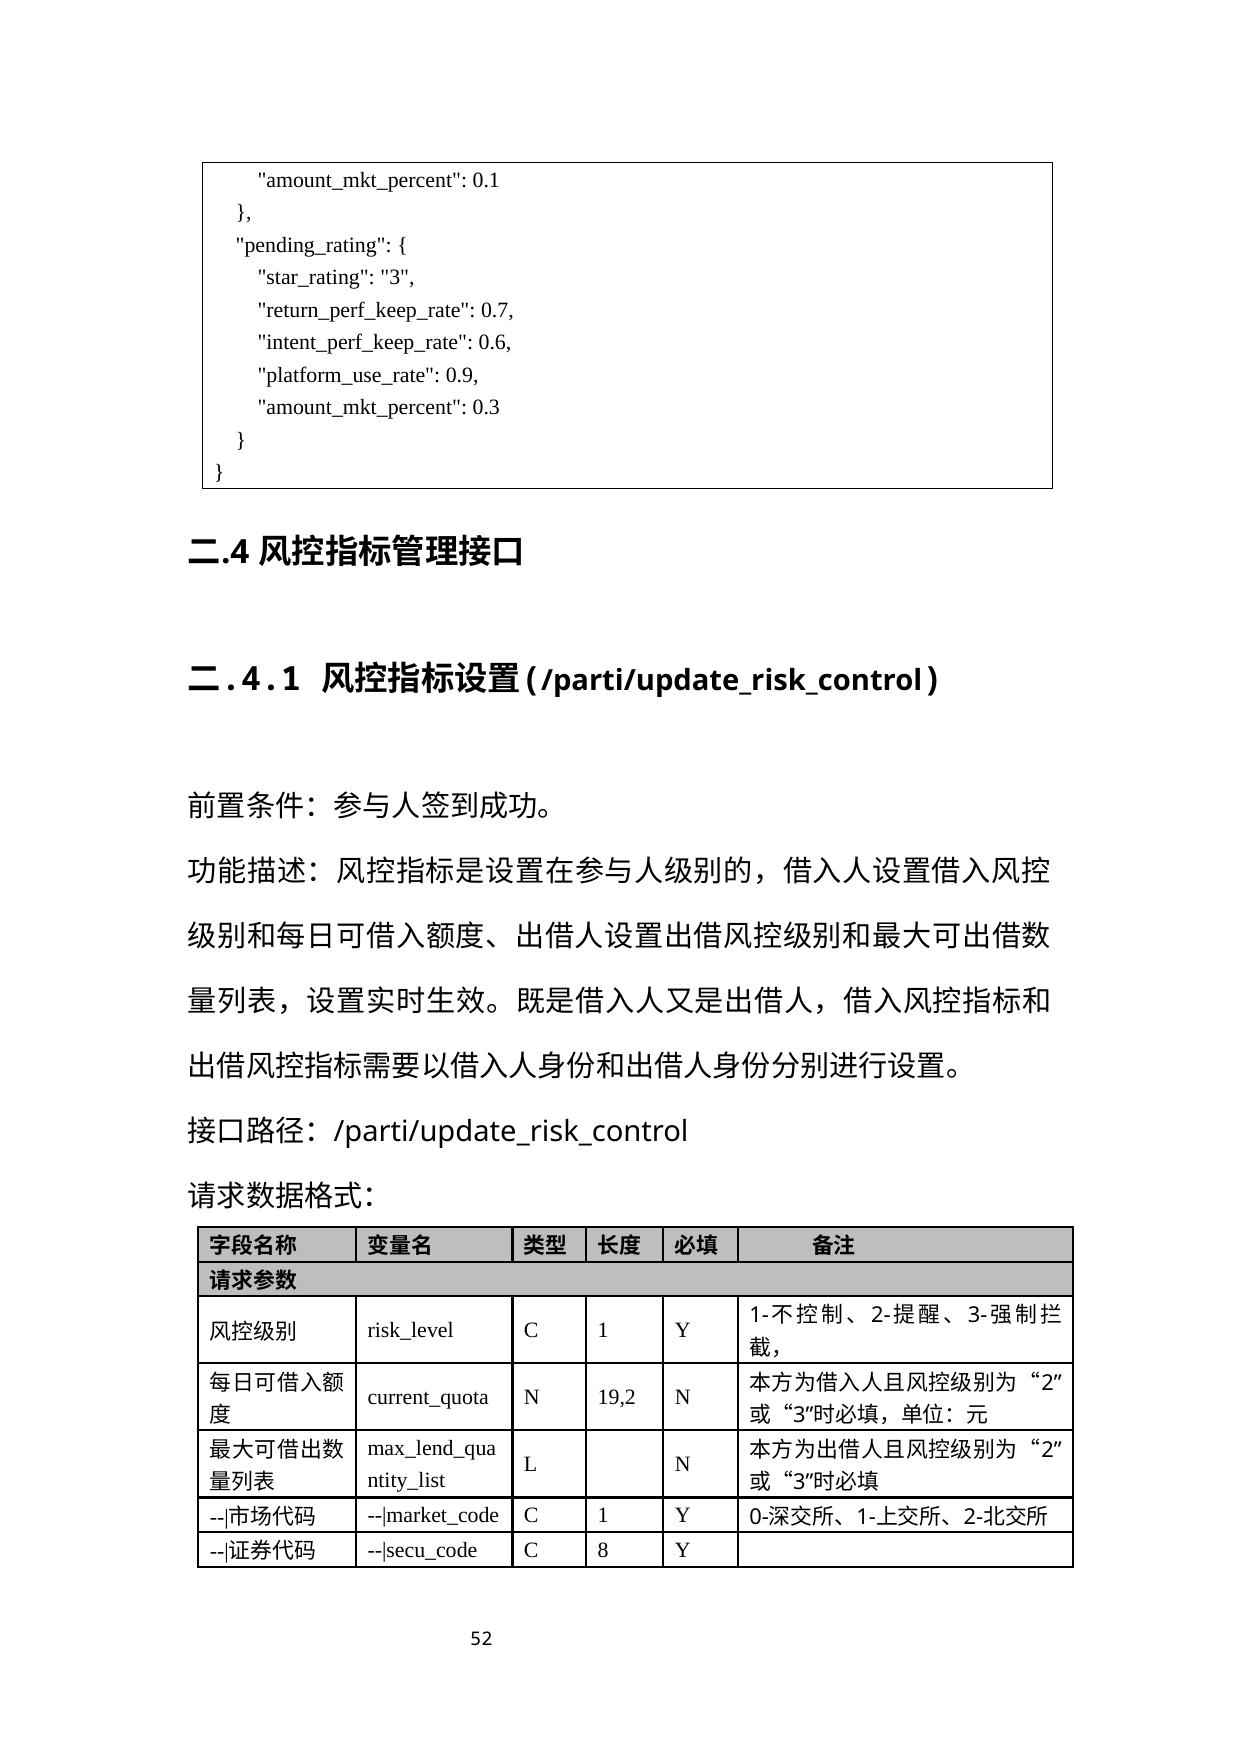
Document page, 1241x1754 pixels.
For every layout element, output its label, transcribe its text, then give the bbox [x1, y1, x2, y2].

table_cell N [664, 1364, 737, 1429]
text 请求数据格式： [187, 1161, 1053, 1226]
table_cell 19,2 [587, 1364, 662, 1429]
subtitle 风控指标设置(/parti/update_risk_control) [187, 643, 1053, 708]
table_cell 0-深交所、1-上交所、2-北交所 [739, 1499, 1072, 1531]
table_header 必填 [664, 1228, 737, 1261]
table_cell 本方为出借人且风控级别为“2”或“3”时必填 [739, 1431, 1072, 1496]
table_header 字段名称 [199, 1228, 355, 1261]
table_cell 风控级别 [199, 1297, 355, 1362]
table_cell --|market_code [357, 1499, 511, 1531]
table_cell max_lend_quantity_list [357, 1431, 511, 1496]
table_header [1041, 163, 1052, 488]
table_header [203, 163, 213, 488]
table_cell 请求参数 [199, 1263, 1072, 1295]
table_cell --|证券代码 [199, 1533, 355, 1566]
table_cell 每日可借入额度 [199, 1364, 355, 1429]
table_cell 1 [587, 1499, 662, 1531]
table_cell Y [664, 1533, 737, 1566]
table_cell 1 [587, 1297, 662, 1362]
table_cell Y [664, 1499, 737, 1531]
table_cell --|市场代码 [199, 1499, 355, 1531]
table_cell 8 [587, 1533, 662, 1566]
table_header 变量名 [357, 1228, 511, 1261]
table_header 类型 [514, 1228, 585, 1261]
table_cell C [514, 1499, 585, 1531]
table_cell risk_level [357, 1297, 511, 1362]
table_cell [739, 1533, 1072, 1566]
table_cell --|secu_code [357, 1533, 511, 1566]
table_header 长度 [587, 1228, 662, 1261]
table_cell C [514, 1297, 585, 1362]
table_cell Y [664, 1297, 737, 1362]
table_cell 1-不控制、2-提醒、3-强制拦截， [739, 1297, 1072, 1362]
table_cell 本方为借入人且风控级别为“2”或“3”时必填，单位：元 [739, 1364, 1072, 1429]
text 接口路径：/parti/update_risk_control [187, 1096, 1053, 1161]
table_cell [587, 1431, 662, 1496]
text 前置条件：参与人签到成功。 [187, 771, 1053, 836]
subtitle 风控指标管理接口 [187, 516, 1053, 581]
text 功能描述：风控指标是设置在参与人级别的，借入人设置借入风控级别和每日可借入额度、出借人设置出借风控级别和最大可出借数量列表，设置实时生效。既是借入人又是出借人，借入风控指标和出借风控指标需要以借入人身份和出借人身份分别进行设置。 [187, 836, 1053, 1096]
table_header 备注 [739, 1228, 1072, 1261]
table_cell current_quota [357, 1364, 511, 1429]
table_cell N [664, 1431, 737, 1496]
table_cell N [514, 1364, 585, 1429]
table_cell C [514, 1533, 585, 1566]
table_cell 最大可借出数量列表 [199, 1431, 355, 1496]
table_cell L [514, 1431, 585, 1496]
